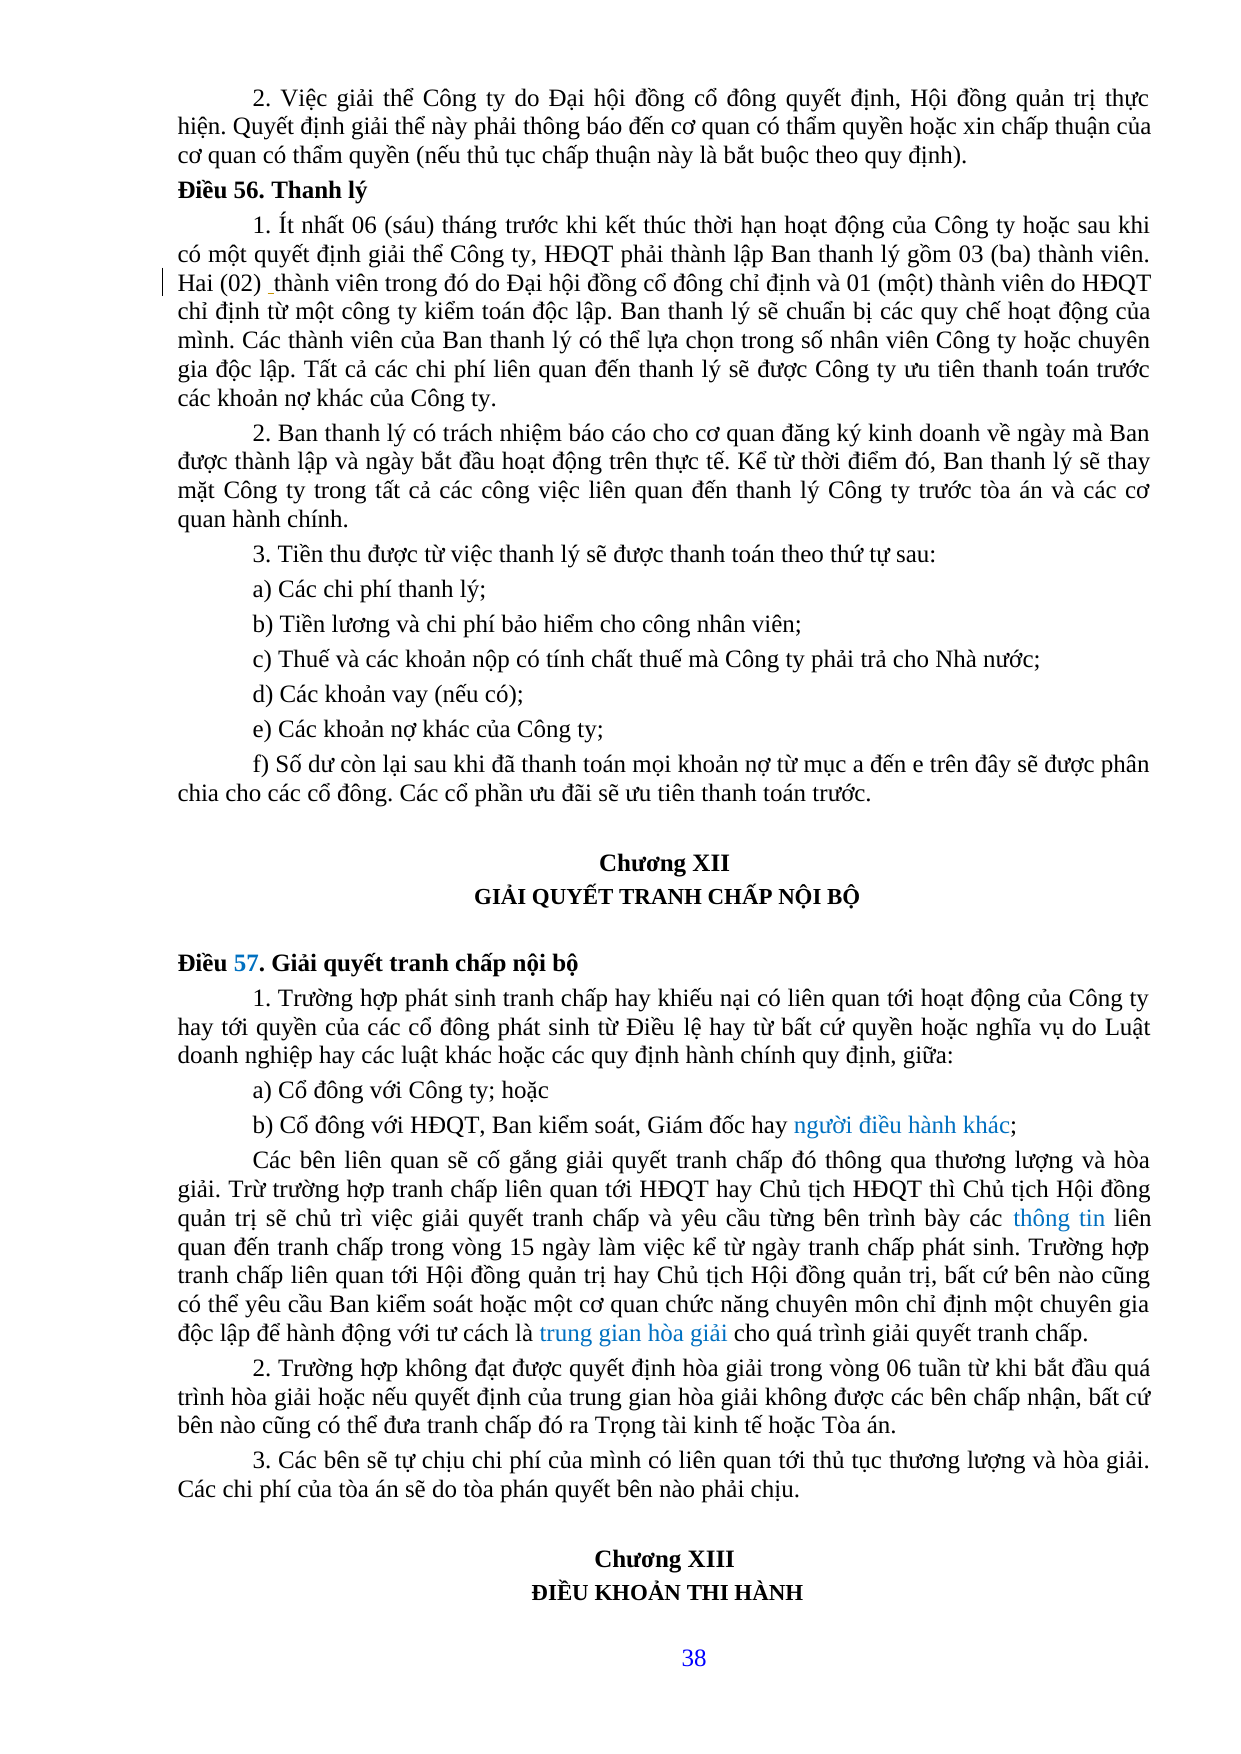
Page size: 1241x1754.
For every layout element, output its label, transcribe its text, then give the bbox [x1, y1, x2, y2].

text Điều 57. Giải quyết tranh chấp nội bộ [177, 948, 1152, 977]
text 2. Trường hợp không đạt được quyết định hòa giải trong vòng 06 tuần từ khi bắt đầu quá trình hòa giải hoặc nếu quyết định của trung gian hòa giải không được các bên chấp nhận, bất cứ bên nào cũng có thể đưa tranh chấp đó ra Trọng tài kinh tế hoặc Tòa án. [177, 1353, 1152, 1439]
text 3. Các bên sẽ tự chịu chi phí của mình có liên quan tới thủ tục thương lượng và hòa giải. Các chi phí của tòa án sẽ do tòa phán quyết bên nào phải chịu. [177, 1445, 1152, 1503]
text Chương XIII [177, 1544, 1152, 1573]
text Điều 56. Thanh lý [177, 175, 1152, 204]
text c) Thuế và các khoản nộp có tính chất thuế mà Công ty phải trả cho Nhà nước; [177, 644, 1152, 673]
text e) Các khoản nợ khác của Công ty; [177, 714, 1152, 743]
text ĐIỀU KHOẢN THI HÀNH [177, 1579, 1152, 1606]
text Chương XII [177, 848, 1152, 876]
text f) Số dư còn lại sau khi đã thanh toán mọi khoản nợ từ mục a đến e trên đây sẽ được phân chia cho các cổ đông. Các cổ phần ưu đãi sẽ ưu tiên thanh toán trước. [177, 749, 1152, 806]
text a) Cổ đông với Công ty; hoặc [177, 1075, 1152, 1104]
text Các bên liên quan sẽ cố gắng giải quyết tranh chấp đó thông qua thương lượng và hòa giải. Trừ trường hợp tranh chấp liên quan tới HĐQT hay Chủ tịch HĐQT thì Chủ tịch Hội đồng quản trị sẽ chủ trì việc giải quyết tranh chấp và yêu cầu từng bên trình bày các thông tin liên quan đến tranh chấp trong vòng 15 ngày làm việc kể từ ngày tranh chấp phát sinh. Trường hợp tranh chấp liên quan tới Hội đồng quản trị hay Chủ tịch Hội đồng quản trị, bất cứ bên nào cũng có thể yêu cầu Ban kiểm soát hoặc một cơ quan chức năng chuyên môn chỉ định một chuyên gia độc lập để hành động với tư cách là trung gian hòa giải cho quá trình giải quyết tranh chấp. [177, 1145, 1152, 1347]
text 1. Trường hợp phát sinh tranh chấp hay khiếu nại có liên quan tới hoạt động của Công ty hay tới quyền của các cổ đông phát sinh từ Điều lệ hay từ bất cứ quyền hoặc nghĩa vụ do Luật doanh nghiệp hay các luật khác hoặc các quy định hành chính quy định, giữa: [177, 983, 1152, 1069]
text b) Tiền lương và chi phí bảo hiểm cho công nhân viên; [177, 609, 1152, 638]
text 2. Việc giải thể Công ty do Đại hội đồng cổ đông quyết định, Hội đồng quản trị thực hiện. Quyết định giải thể này phải thông báo đến cơ quan có thẩm quyền hoặc xin chấp thuận của cơ quan có thẩm quyền (nếu thủ tục chấp thuận này là bắt buộc theo quy định). [177, 83, 1152, 169]
text 3. Tiền thu được từ việc thanh lý sẽ được thanh toán theo thứ tự sau: [177, 539, 1152, 568]
text 2. Ban thanh lý có trách nhiệm báo cáo cho cơ quan đăng ký kinh doanh về ngày mà Ban được thành lập và ngày bắt đầu hoạt động trên thực tế. Kể từ thời điểm đó, Ban thanh lý sẽ thay mặt Công ty trong tất cả các công việc liên quan đến thanh lý Công ty trước tòa án và các cơ quan hành chính. [177, 418, 1152, 533]
text 1. Ít nhất 06 (sáu) tháng trước khi kết thúc thời hạn hoạt động của Công ty hoặc sau khi có một quyết định giải thể Công ty, HĐQT phải thành lập Ban thanh lý gồm 03 (ba) thành viên. Hai (02) thành viên trong đó do Đại hội đồng cổ đông chỉ định và 01 (một) thành viên do HĐQT chỉ định từ một công ty kiểm toán độc lập. Ban thanh lý sẽ chuẩn bị các quy chế hoạt động của mình. Các thành viên của Ban thanh lý có thể lựa chọn trong số nhân viên Công ty hoặc chuyên gia độc lập. Tất cả các chi phí liên quan đến thanh lý sẽ được Công ty ưu tiên thanh toán trước các khoản nợ khác của Công ty. [177, 210, 1152, 411]
text d) Các khoản vay (nếu có); [177, 679, 1152, 708]
text a) Các chi phí thanh lý; [177, 574, 1152, 603]
text b) Cổ đông với HĐQT, Ban kiểm soát, Giám đốc hay người điều hành khác; [177, 1110, 1152, 1139]
text GIẢI QUYẾT TRANH CHẤP NỘI BỘ [177, 883, 1152, 909]
